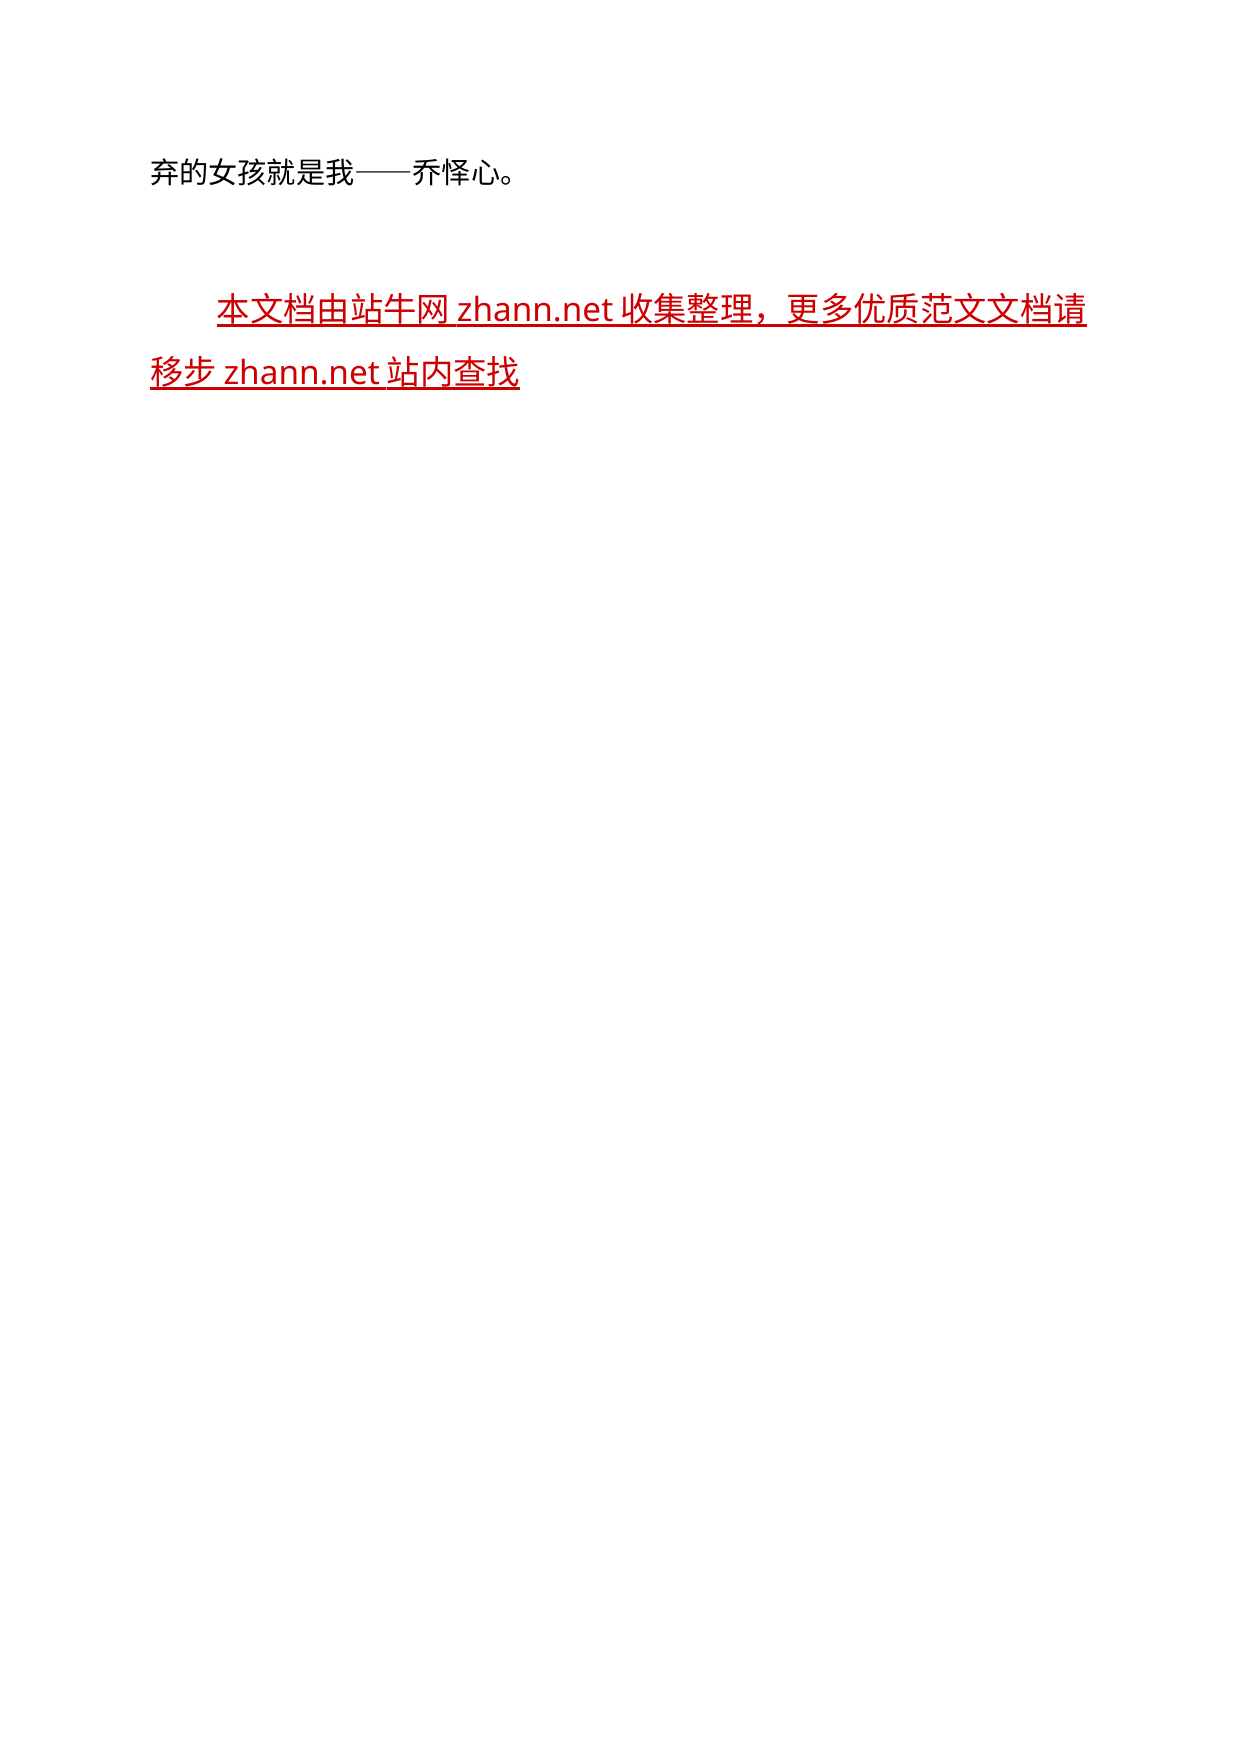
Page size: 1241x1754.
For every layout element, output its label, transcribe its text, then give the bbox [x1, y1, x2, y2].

text 本文档由站牛网zhann.net收集整理，更多优质范文文档请移步zhann.net站内查找 [150, 283, 1090, 394]
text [150, 150, 1090, 192]
